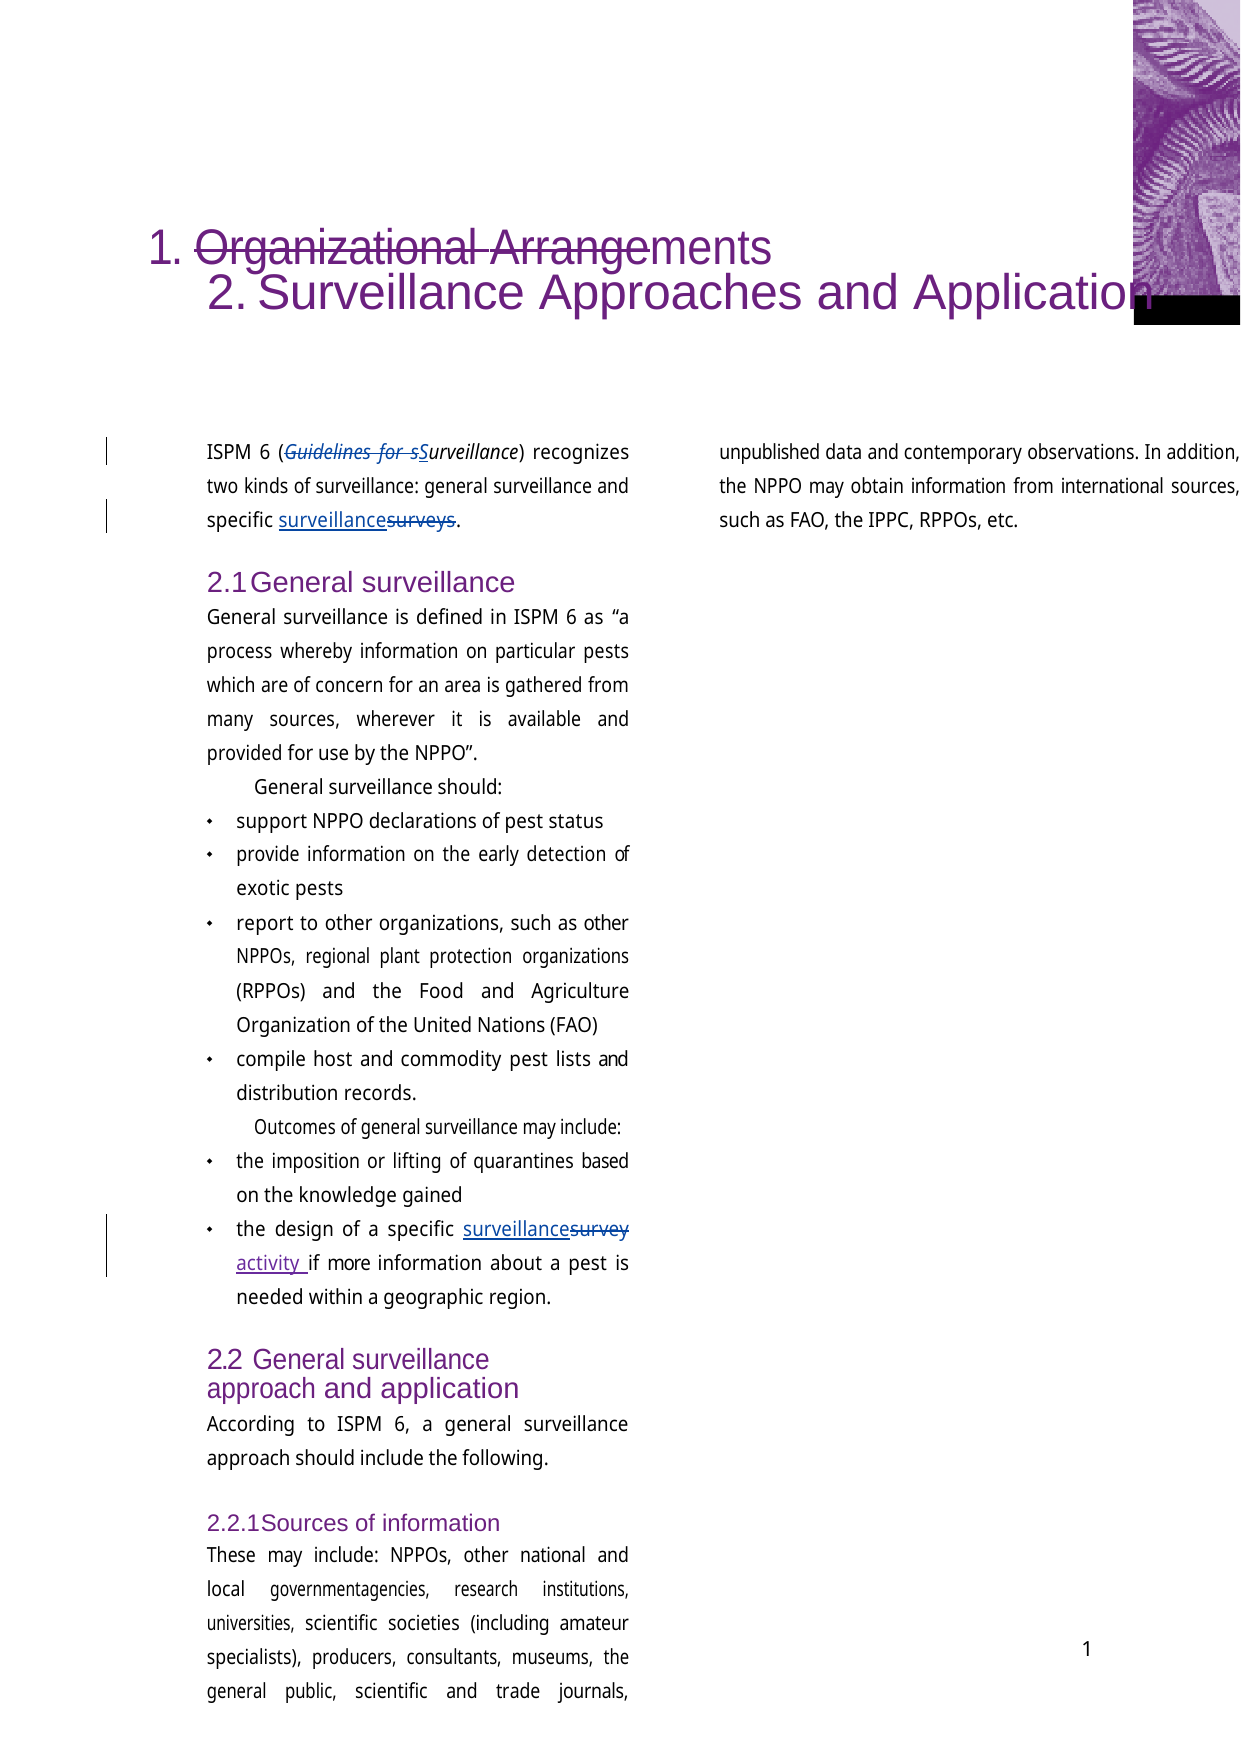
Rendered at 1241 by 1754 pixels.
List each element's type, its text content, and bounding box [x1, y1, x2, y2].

picture [1133, 0, 1241, 295]
list compile host and commodity pest lists and distribution records. [207, 1044, 629, 1107]
list provide information on the early detection of exotic pests [207, 839, 629, 902]
text ISPM 6 (urveillance) recognizes two kinds of surveillance: general surveillance and specific . [207, 437, 629, 533]
text General surveillance should: [254, 772, 629, 801]
list support NPPO declarations of pest status [207, 806, 629, 834]
list report to other organizations, such as other NPPOs, regional plant protection organizations (RPPOs) and the Food and Agriculture Organization of the United Nations (FAO) [207, 908, 629, 1038]
list the design of a specific if more information about a pest is needed within a geographic region. [207, 1214, 629, 1311]
subtitle Sources of information [207, 1508, 629, 1536]
text General surveillance is defined in ISPM 6 as “a process whereby information on particular pests which are of concern for an area is gathered from many sources, wherever it is available and provided for use by the NPPO”. [207, 602, 629, 766]
text These may include: NPPOs, other national and local governmentagencies, research institutions, universities, scientific societies (including amateur specialists), producers, consultants, museums, the general public, scientific and trade journals, unpublished data and contemporary observations. In addition, the NPPO may obtain information from international sources, such as FAO, the IPPC, RPPOs, etc. [207, 1540, 629, 1705]
subtitle General surveillance [207, 565, 629, 598]
text Outcomes of general surveillance may include: [254, 1112, 629, 1141]
text These may include: NPPOs, other national and local governmentagencies, research institutions, universities, scientific societies (including amateur specialists), producers, consultants, museums, the general public, scientific and trade journals, unpublished data and contemporary observations. In addition, the NPPO may obtain information from international sources, such as FAO, the IPPC, RPPOs, etc. [719, 437, 1240, 533]
subtitle Surveillance Approaches and Application [207, 262, 1240, 320]
list the imposition or lifting of quarantines based on the knowledge gained [207, 1146, 629, 1208]
text According to ISPM 6, a general surveillance approach should include the following. [207, 1409, 629, 1471]
subtitle General surveillance approach and application [207, 1346, 601, 1405]
